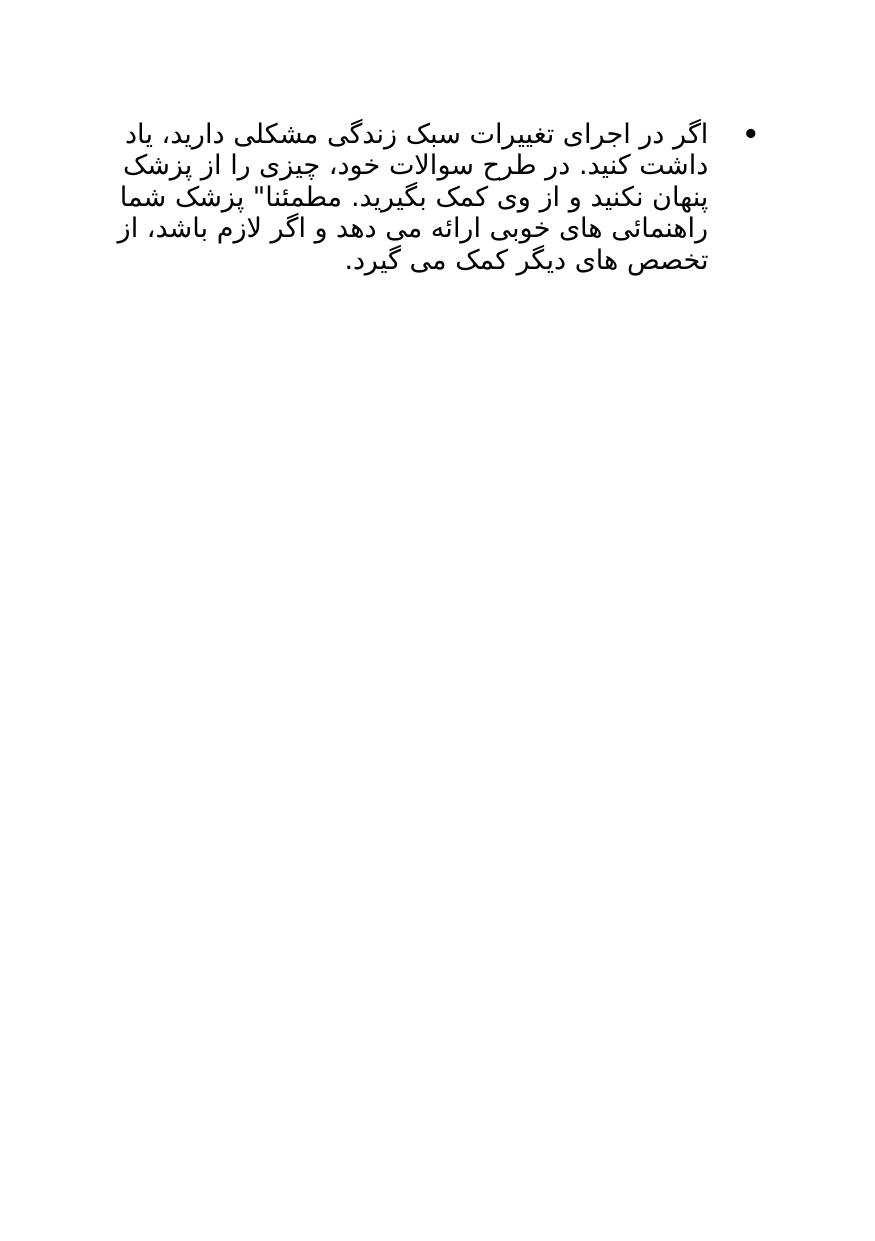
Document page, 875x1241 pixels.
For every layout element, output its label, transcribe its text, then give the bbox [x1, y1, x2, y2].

list اگر در اجرای تغییرات سبک زندگی مشکلی دارید، یاد داشت کنید. در طرح سوالات خود، چیزی را از پزشک پنهان نکنید و از وی کمک بگیرید. مطمئنا" پزشک شما راهنمائی های خوبی ارائه می دهد و اگر لازم باشد، از تخصص های دیگر کمک می گیرد. [103, 118, 746, 276]
